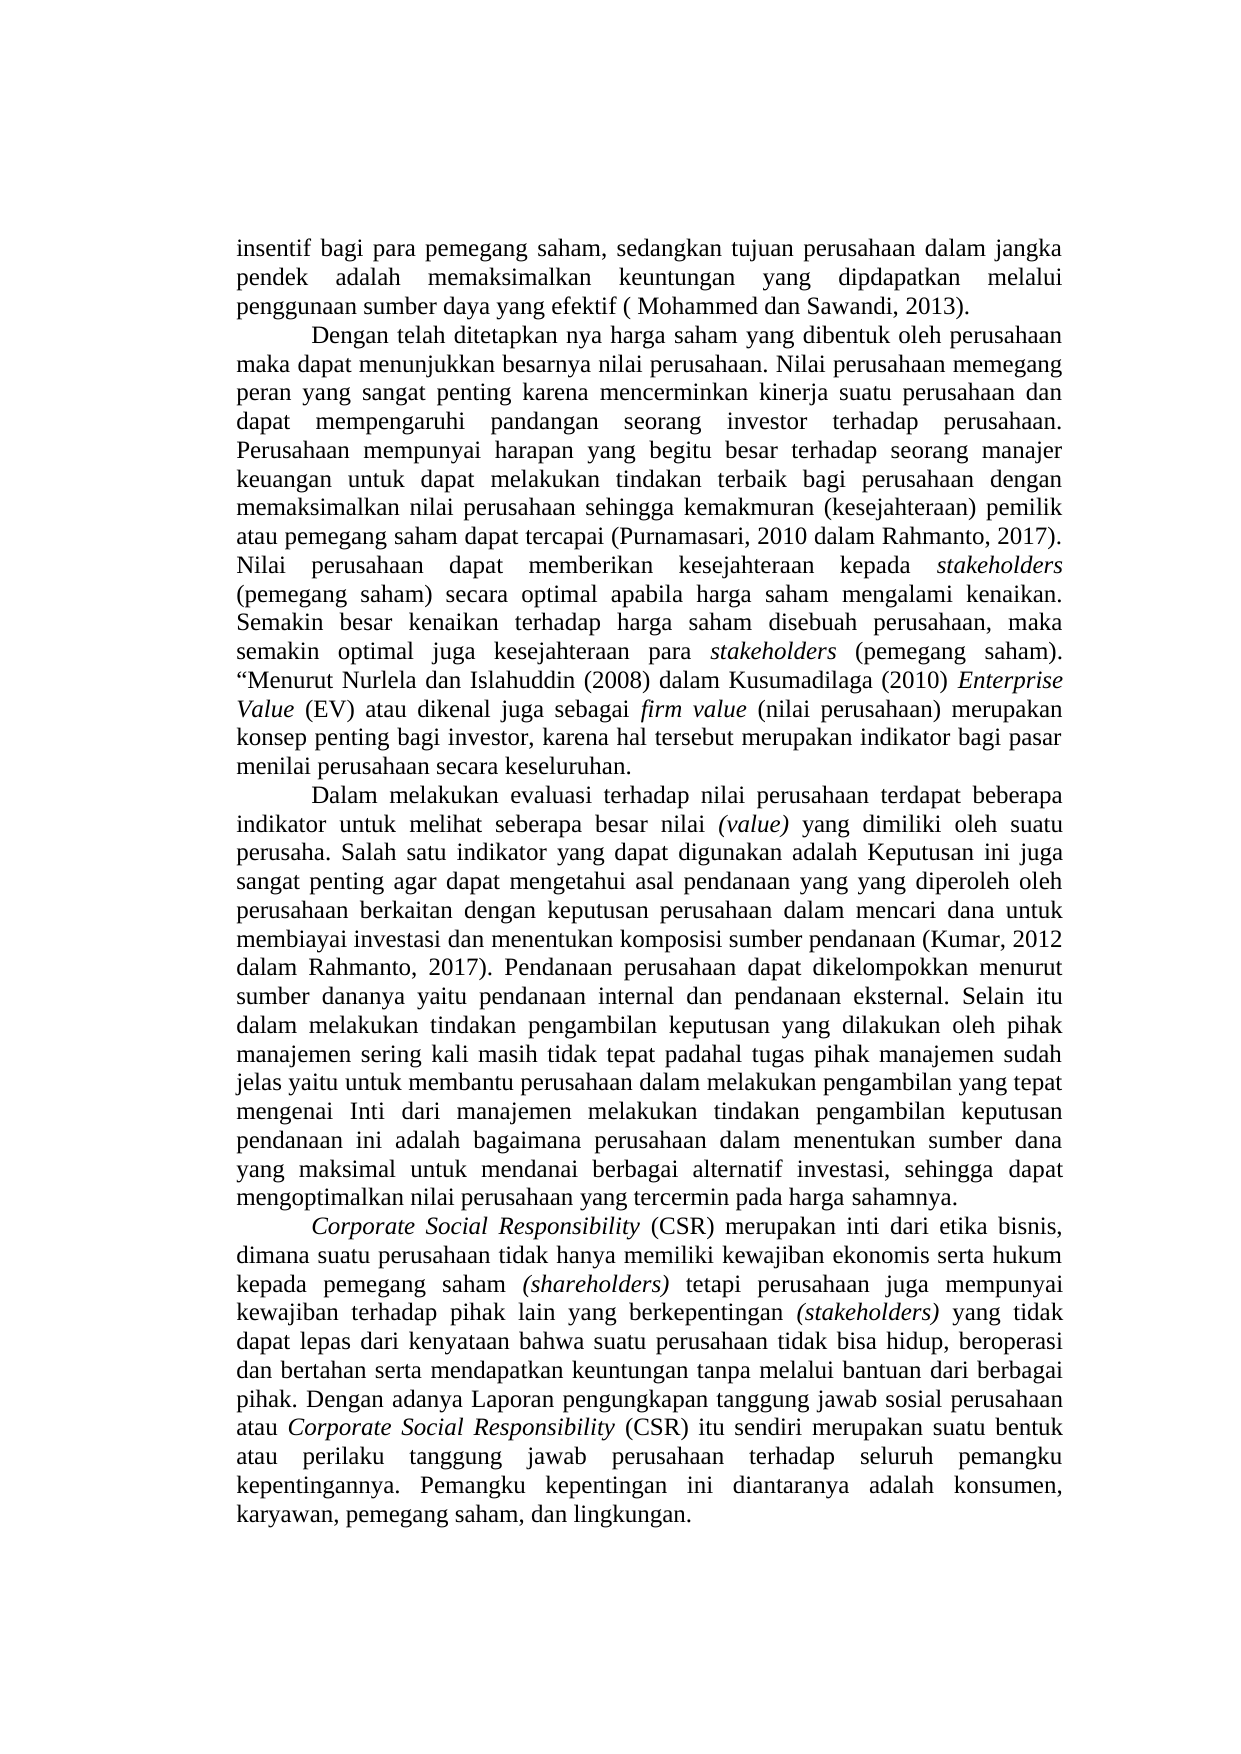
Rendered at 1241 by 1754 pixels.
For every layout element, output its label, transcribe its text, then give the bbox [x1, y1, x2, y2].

text Dalam melakukan evaluasi terhadap nilai perusahaan terdapat beberapa indikator untuk melihat seberapa besar nilai (value) yang dimiliki oleh suatu perusaha. Salah satu indikator yang dapat digunakan adalah Keputusan ini juga sangat penting agar dapat mengetahui asal pendanaan yang yang diperoleh oleh perusahaan berkaitan dengan keputusan perusahaan dalam mencari dana untuk membiayai investasi dan menentukan komposisi sumber pendanaan (Kumar, 2012 dalam Rahmanto, 2017). Pendanaan perusahaan dapat dikelompokkan menurut sumber dananya yaitu pendanaan internal dan pendanaan eksternal. Selain itu dalam melakukan tindakan pengambilan keputusan yang dilakukan oleh pihak manajemen sering kali masih tidak tepat padahal tugas pihak manajemen sudah jelas yaitu untuk membantu perusahaan dalam melakukan pengambilan yang tepat mengenai Inti dari manajemen melakukan tindakan pengambilan keputusan pendanaan ini adalah bagaimana perusahaan dalam menentukan sumber dana yang maksimal untuk mendanai berbagai alternatif investasi, sehingga dapat mengoptimalkan nilai perusahaan yang tercermin pada harga sahamnya. [236, 780, 1063, 1211]
text insentif bagi para pemegang saham, sedangkan tujuan perusahaan dalam jangka pendek adalah memaksimalkan keuntungan yang dipdapatkan melalui penggunaan sumber daya yang efektif ( Mohammed dan Sawandi, 2013). [236, 233, 1063, 319]
text Dengan telah ditetapkan nya harga saham yang dibentuk oleh perusahaan maka dapat menunjukkan besarnya nilai perusahaan. Nilai perusahaan memegang peran yang sangat penting karena mencerminkan kinerja suatu perusahaan dan dapat mempengaruhi pandangan seorang investor terhadap perusahaan. Perusahaan mempunyai harapan yang begitu besar terhadap seorang manajer keuangan untuk dapat melakukan tindakan terbaik bagi perusahaan dengan memaksimalkan nilai perusahaan sehingga kemakmuran (kesejahteraan) pemilik atau pemegang saham dapat tercapai (Purnamasari, 2010 dalam Rahmanto, 2017). Nilai perusahaan dapat memberikan kesejahteraan kepada stakeholders (pemegang saham) secara optimal apabila harga saham mengalami kenaikan. Semakin besar kenaikan terhadap harga saham disebuah perusahaan, maka semakin optimal juga kesejahteraan para stakeholders (pemegang saham). “Menurut Nurlela dan Islahuddin (2008) dalam Kusumadilaga (2010) Enterprise Value (EV) atau dikenal juga sebagai firm value (nilai perusahaan) merupakan konsep penting bagi investor, karena hal tersebut merupakan indikator bagi pasar menilai perusahaan secara keseluruhan. [236, 320, 1063, 780]
text Corporate Social Responsibility (CSR) merupakan inti dari etika bisnis, dimana suatu perusahaan tidak hanya memiliki kewajiban ekonomis serta hukum kepada pemegang saham (shareholders) tetapi perusahaan juga mempunyai kewajiban terhadap pihak lain yang berkepentingan (stakeholders) yang tidak dapat lepas dari kenyataan bahwa suatu perusahaan tidak bisa hidup, beroperasi dan bertahan serta mendapatkan keuntungan tanpa melalui bantuan dari berbagai pihak. Dengan adanya Laporan pengungkapan tanggung jawab sosial perusahaan atau Corporate Social Responsibility (CSR) itu sendiri merupakan suatu bentuk atau perilaku tanggung jawab perusahaan terhadap seluruh pemangku kepentingannya. Pemangku kepentingan ini diantaranya adalah konsumen, karyawan, pemegang saham, dan lingkungan. [236, 1211, 1063, 1527]
